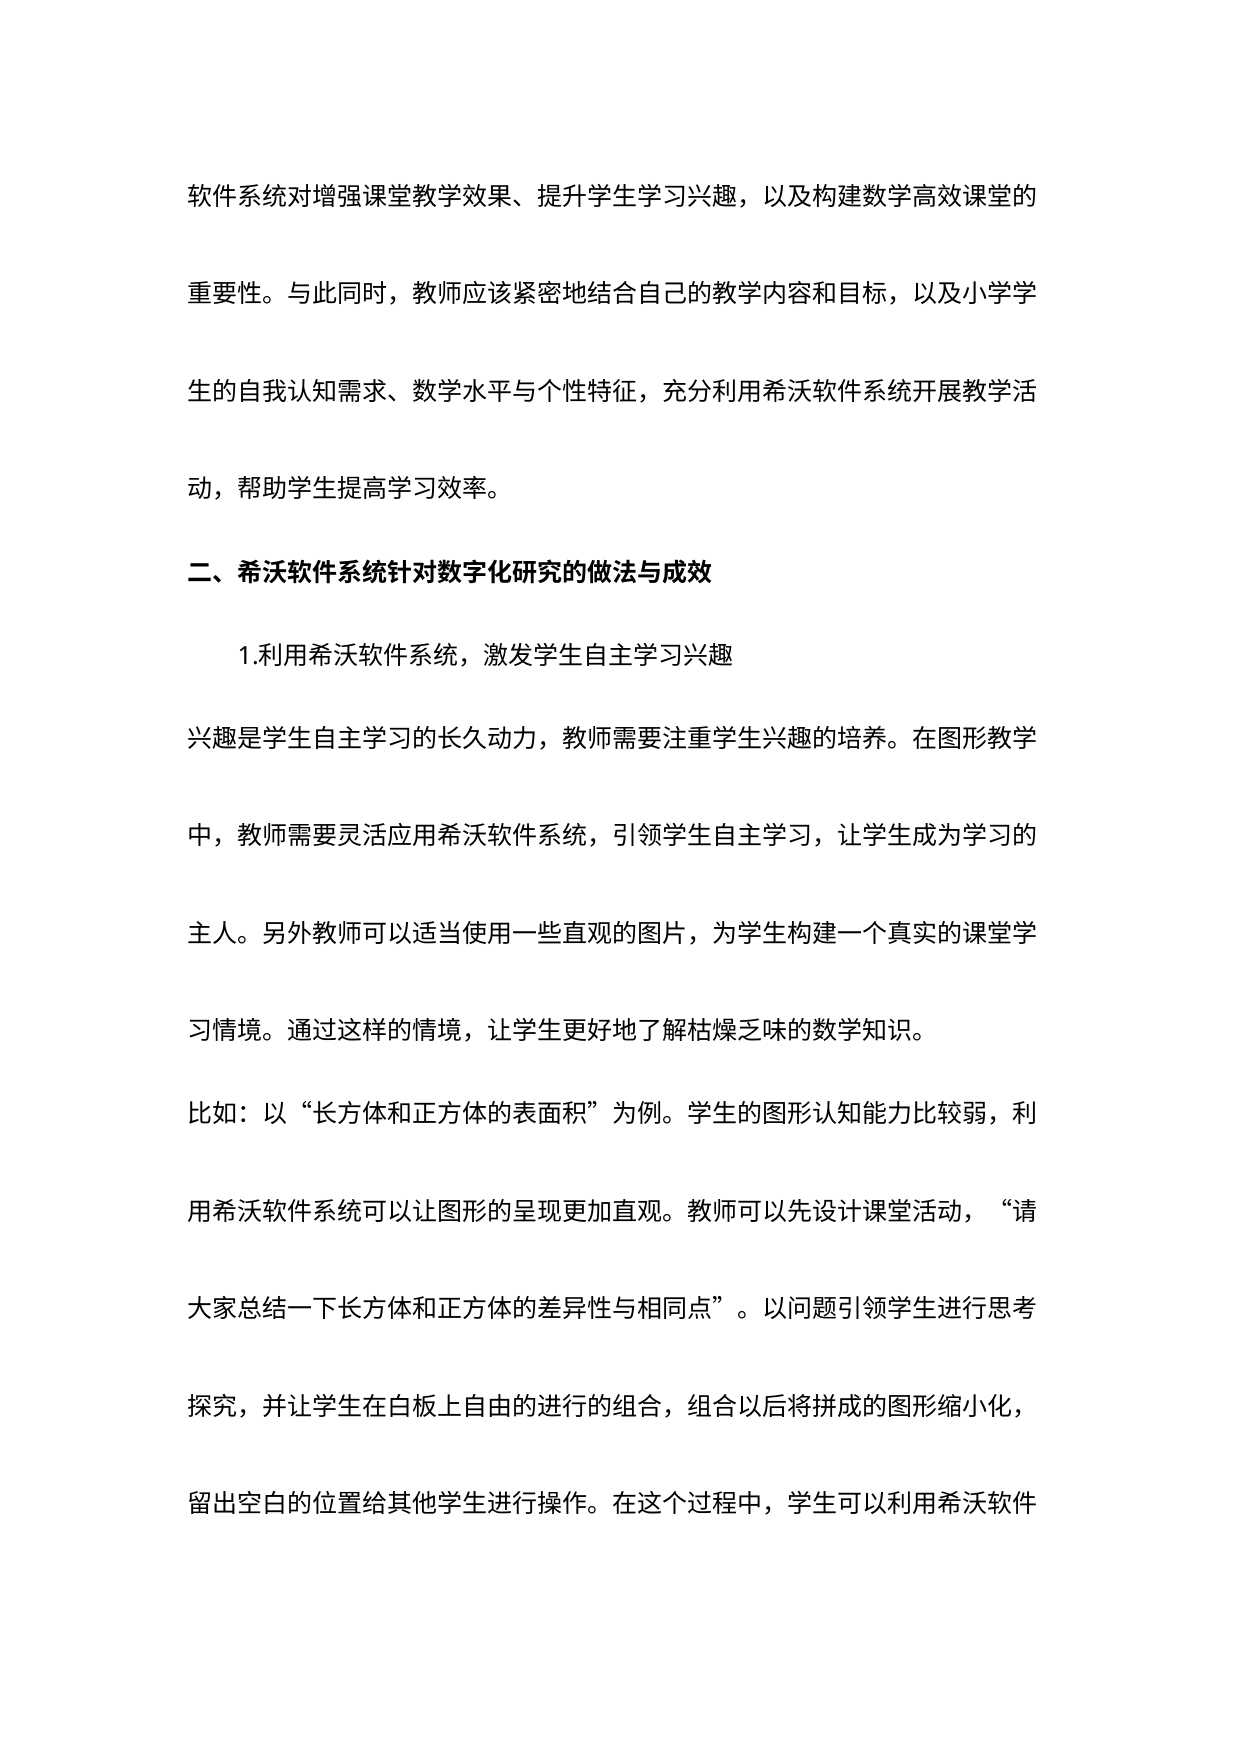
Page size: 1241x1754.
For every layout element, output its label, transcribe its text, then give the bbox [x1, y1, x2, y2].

text 兴趣是学生自主学习的长久动力，教师需要注重学生兴趣的培养。在图形教学中，教师需要灵活应用希沃软件系统，引领学生自主学习，让学生成为学习的主人。另外教师可以适当使用一些直观的图片，为学生构建一个真实的课堂学习情境。通过这样的情境，让学生更好地了解枯燥乏味的数学知识。 [187, 704, 1053, 1061]
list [187, 162, 1053, 519]
text 1.利用希沃软件系统，激发学生自主学习兴趣 [187, 621, 1053, 686]
text 二、希沃软件系统针对数字化研究的做法与成效 [187, 538, 1053, 603]
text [187, 1079, 1053, 1534]
